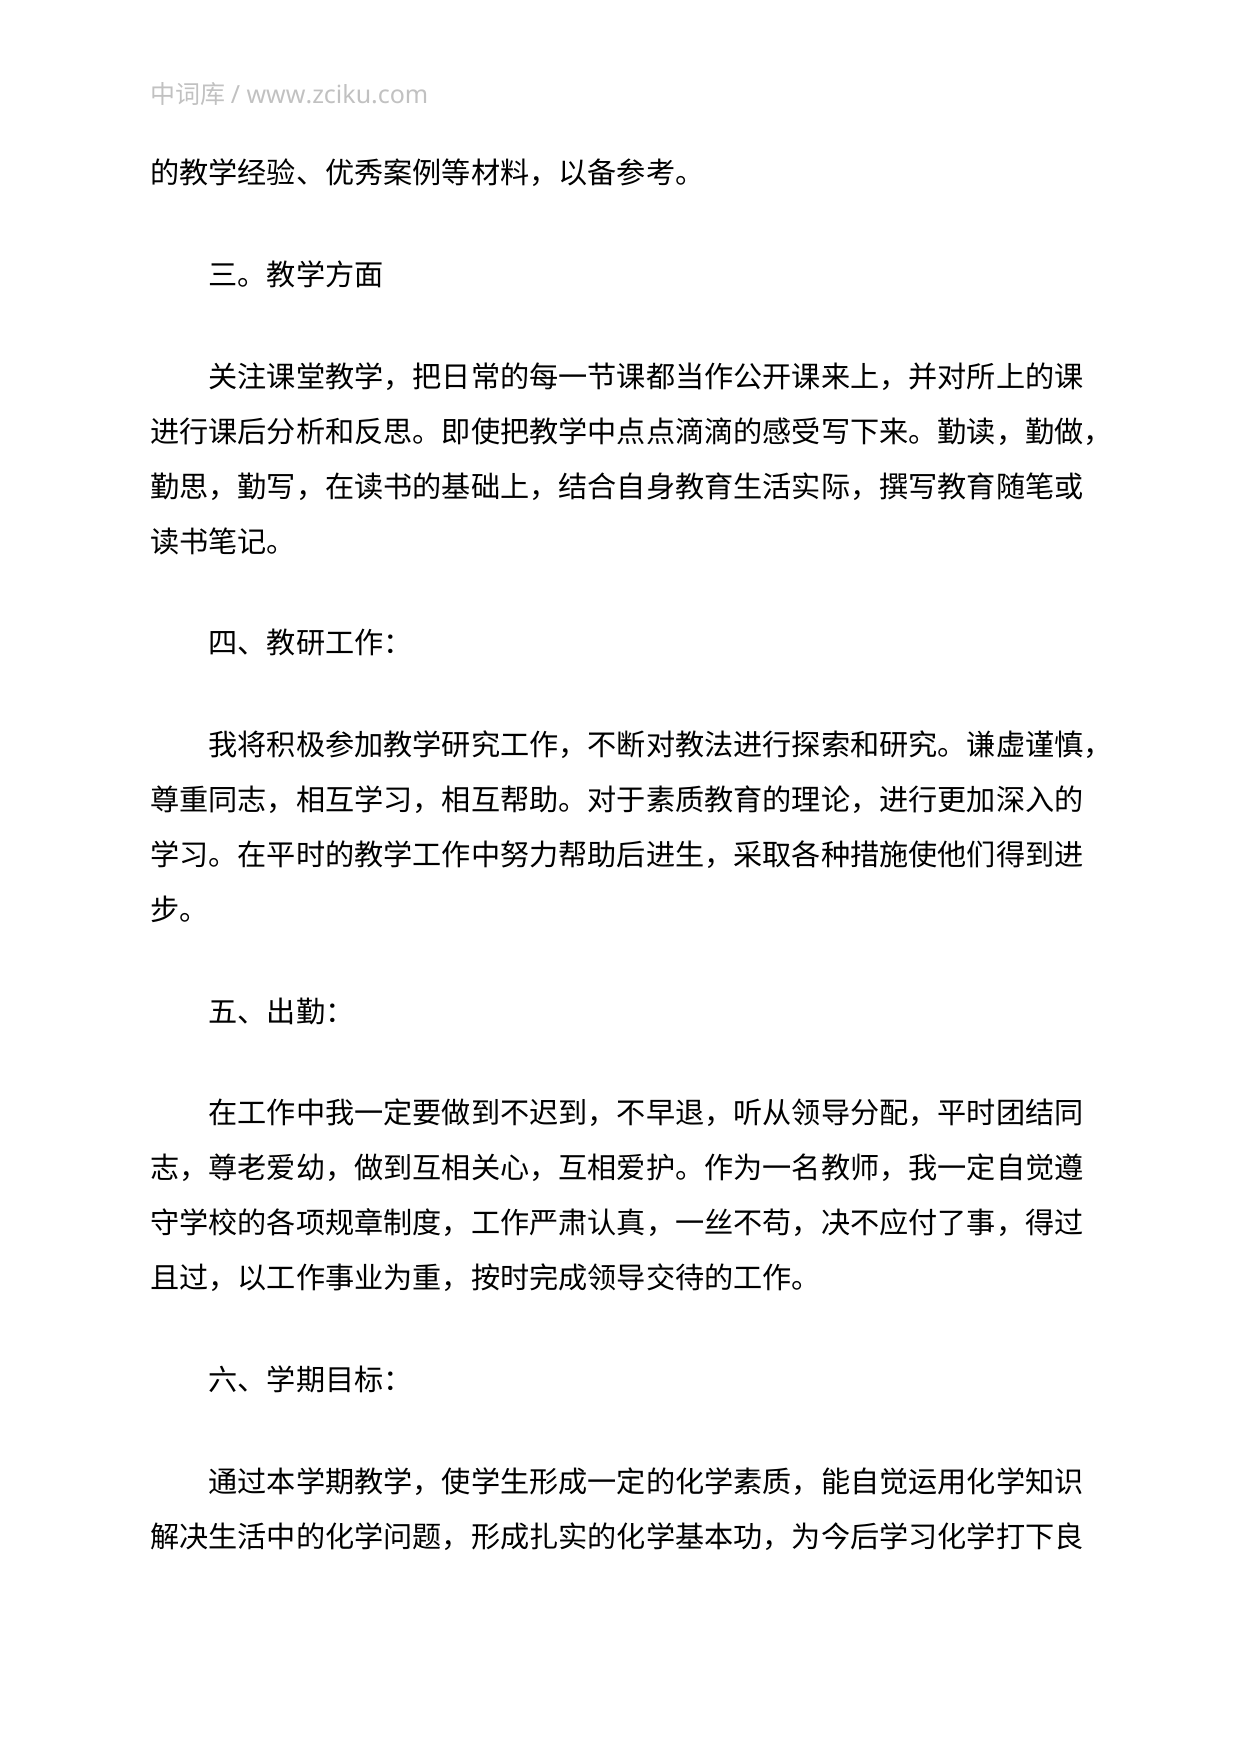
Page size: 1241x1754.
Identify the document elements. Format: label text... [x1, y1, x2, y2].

text 关注课堂教学，把日常的每一节课都当作公开课来上，并对所上的课进行课后分析和反思。即使把教学中点点滴滴的感受写下来。勤读，勤做，勤思，勤写，在读书的基础上，结合自身教育生活实际，撰写教育随笔或读书笔记。 [150, 353, 1090, 561]
text 我将积极参加教学研究工作，不断对教法进行探索和研究。谦虚谨慎，尊重同志，相互学习，相互帮助。对于素质教育的理论，进行更加深入的学习。在平时的教学工作中努力帮助后进生，采取各种措施使他们得到进步。 [150, 722, 1090, 929]
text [150, 1458, 1090, 1555]
text 三。教学方面 [150, 252, 1090, 294]
text 五、出勤： [150, 988, 1090, 1031]
text 六、学期目标： [150, 1356, 1090, 1399]
text 四、教研工作： [150, 620, 1090, 662]
text 在工作中我一定要做到不迟到，不早退，听从领导分配，平时团结同志，尊老爱幼，做到互相关心，互相爱护。作为一名教师，我一定自觉遵守学校的各项规章制度，工作严肃认真，一丝不苟，决不应付了事，得过且过，以工作事业为重，按时完成领导交待的工作。 [150, 1090, 1090, 1297]
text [150, 150, 1090, 192]
